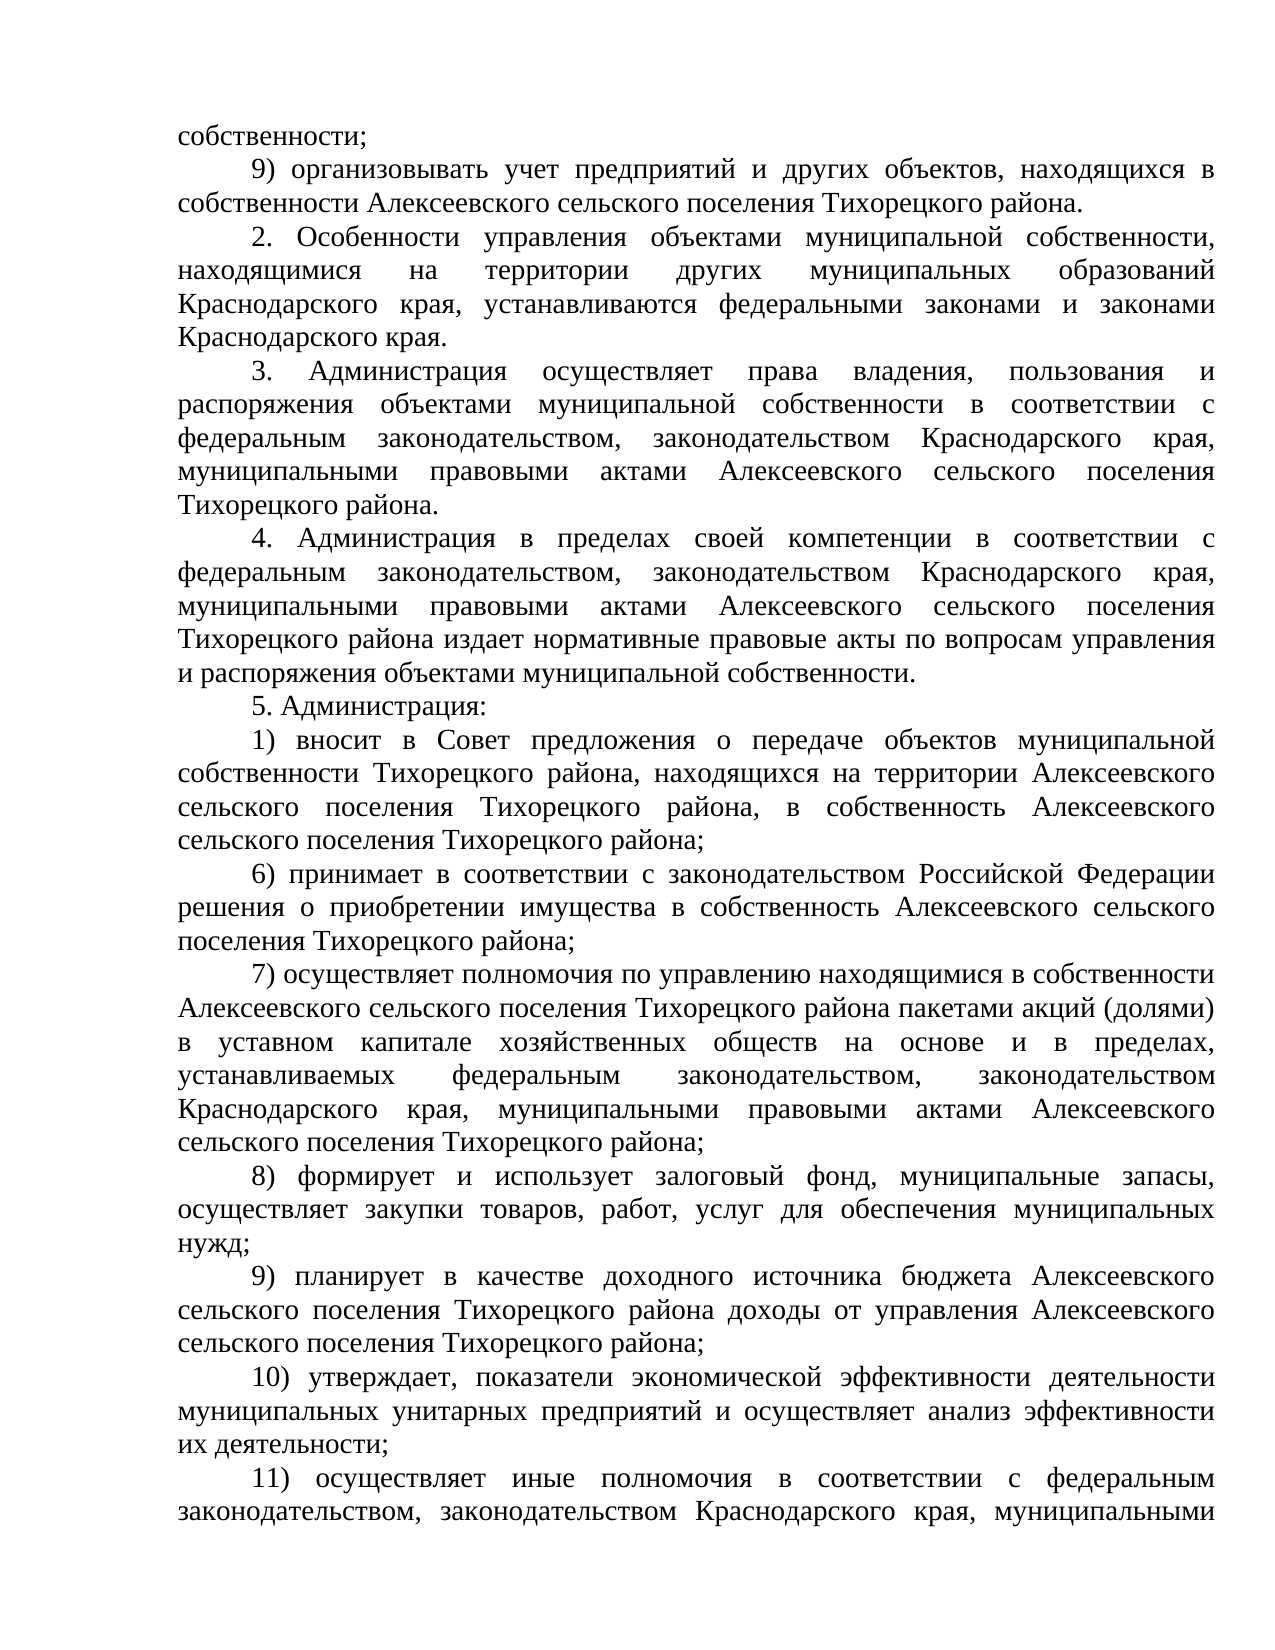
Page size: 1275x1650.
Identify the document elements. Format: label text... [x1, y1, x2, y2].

text 6) принимает в соответствии с законодательством Российской Федерации решения о приобретении имущества в собственность Алексеевского сельского поселения Тихорецкого района; [177, 856, 1216, 957]
text 7) осуществляет полномочия по управлению находящимися в собственности Алексеевского сельского поселения Тихорецкого района пакетами акций (долями) в уставном капитале хозяйственных обществ на основе и в пределах, устанавливаемых федеральным законодательством, законодательством Краснодарского края, муниципальными правовыми актами Алексеевского сельского поселения Тихорецкого района; [177, 957, 1216, 1158]
text 8) формирует и использует залоговый фонд, муниципальные запасы, осуществляет закупки товаров, работ, услуг для обеспечения муниципальных нужд; [177, 1158, 1216, 1258]
text 9) планирует в качестве доходного источника бюджета Алексеевского сельского поселения Тихорецкого района доходы от управления Алексеевского сельского поселения Тихорецкого района; [177, 1258, 1216, 1359]
text 5. Администрация: [177, 688, 1216, 722]
text 4. Администрация в пределах своей компетенции в соответствии с федеральным законодательством, законодательством Краснодарского края, муниципальными правовыми актами Алексеевского сельского поселения Тихорецкого района издает нормативные правовые акты по вопросам управления и распоряжения объектами муниципальной собственности. [177, 521, 1216, 688]
text 1) вносит в Совет предложения о передаче объектов муниципальной собственности Тихорецкого района, находящихся на территории Алексеевского сельского поселения Тихорецкого района, в собственность Алексеевского сельского поселения Тихорецкого района; [177, 722, 1216, 856]
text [177, 1460, 1216, 1527]
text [177, 118, 1216, 152]
text 2. Особенности управления объектами муниципальной собственности, находящимися на территории других муниципальных образований Краснодарского края, устанавливаются федеральными законами и законами Краснодарского края. [177, 219, 1216, 353]
text 10) утверждает, показатели экономической эффективности деятельности муниципальных унитарных предприятий и осуществляет анализ эффективности их деятельности; [177, 1359, 1216, 1460]
text 3. Администрация осуществляет права владения, пользования и распоряжения объектами муниципальной собственности в соответствии с федеральным законодательством, законодательством Краснодарского края, муниципальными правовыми актами Алексеевского сельского поселения Тихорецкого района. [177, 353, 1216, 521]
text 9) организовывать учет предприятий и других объектов, находящихся в собственности Алексеевского сельского поселения Тихорецкого района. [177, 152, 1216, 219]
